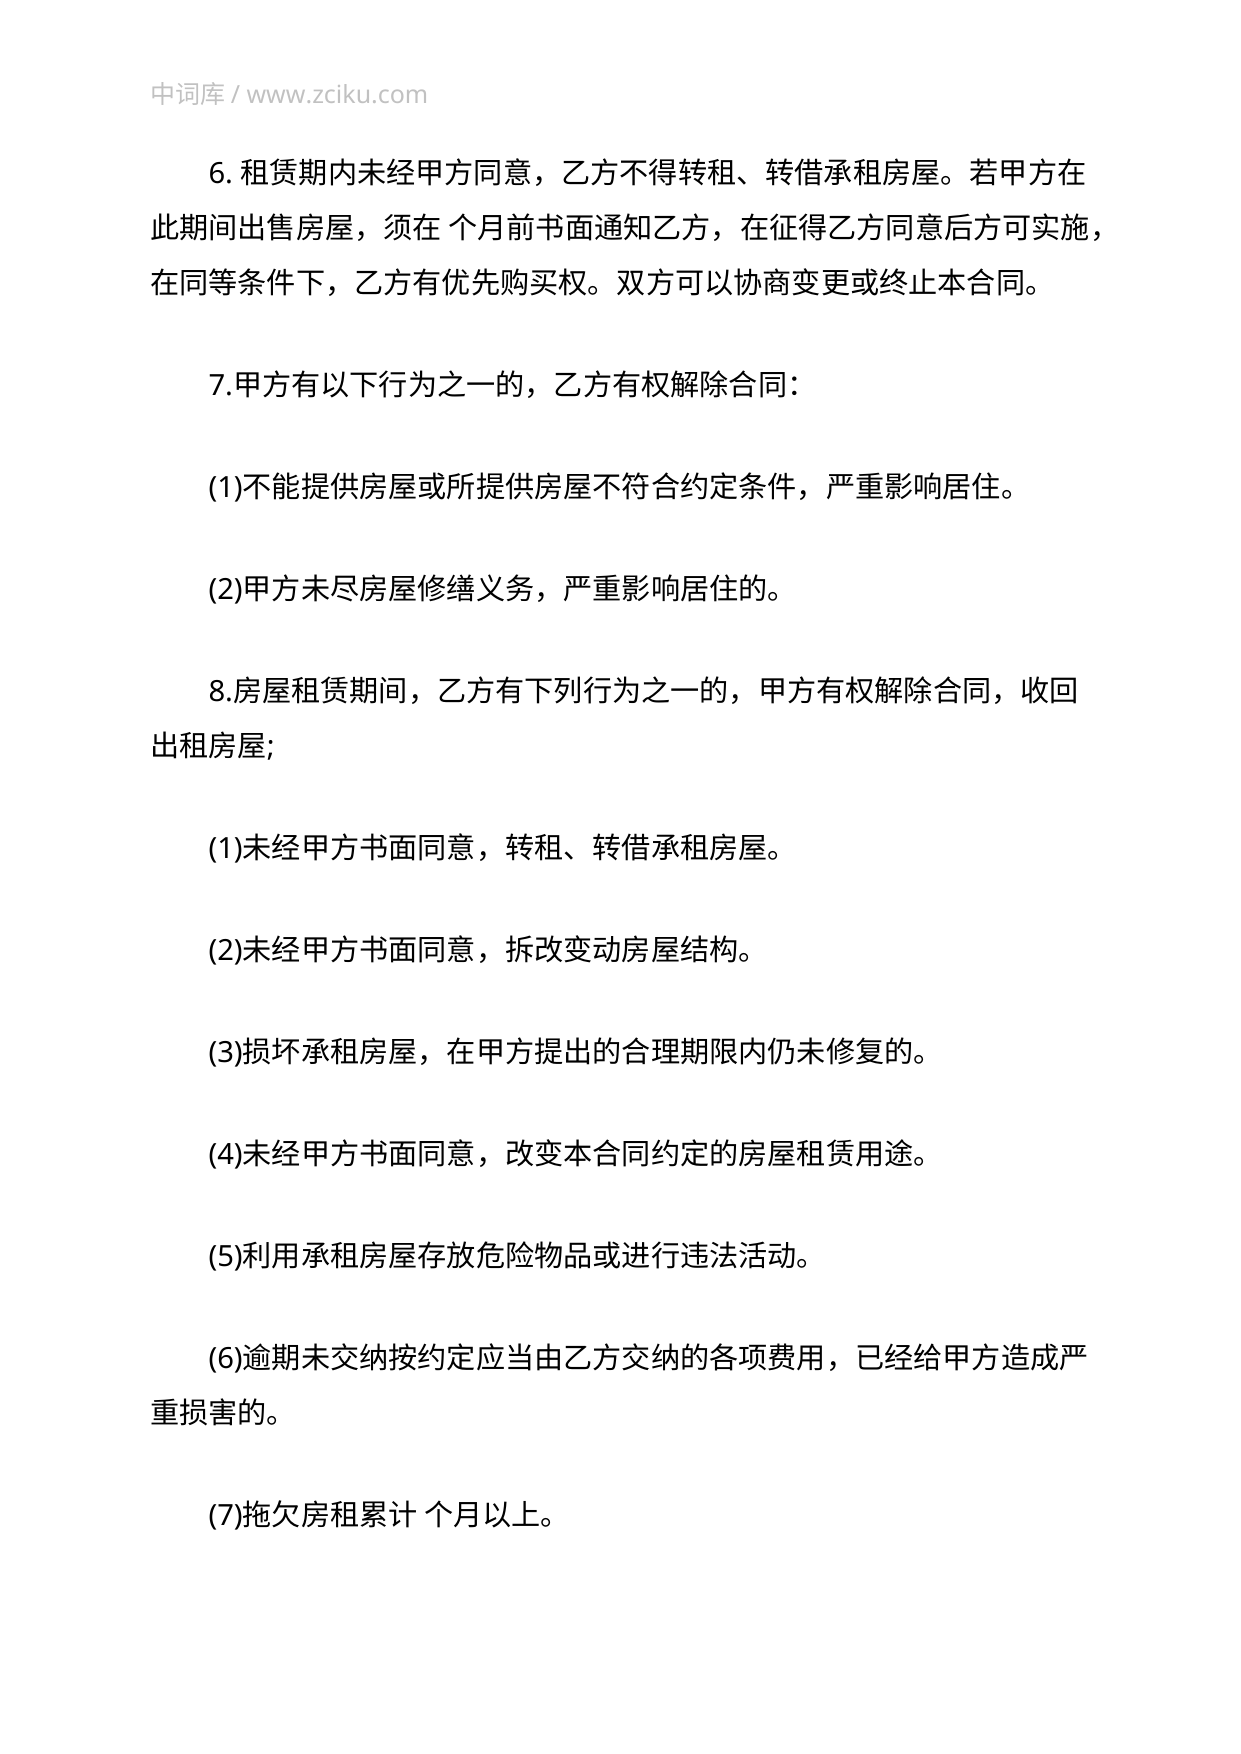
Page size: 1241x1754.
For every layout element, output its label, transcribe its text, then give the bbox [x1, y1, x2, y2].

text 7.甲方有以下行为之一的，乙方有权解除合同： [150, 362, 1090, 404]
text (3)损坏承租房屋，在甲方提出的合理期限内仍未修复的。 [150, 1028, 1090, 1071]
text (5)利用承租房屋存放危险物品或进行违法活动。 [150, 1232, 1090, 1275]
text 6. 租赁期内未经甲方同意，乙方不得转租、转借承租房屋。若甲方在此期间出售房屋，须在 个月前书面通知乙方，在征得乙方同意后方可实施，在同等条件下，乙方有优先购买权。双方可以协商变更或终止本合同。 [150, 150, 1090, 302]
text (2)甲方未尽房屋修缮义务，严重影响居住的。 [150, 566, 1090, 608]
text (6)逾期未交纳按约定应当由乙方交纳的各项费用，已经给甲方造成严重损害的。 [150, 1334, 1090, 1432]
text 8.房屋租赁期间，乙方有下列行为之一的，甲方有权解除合同，收回出租房屋; [150, 668, 1090, 765]
text (1)未经甲方书面同意，转租、转借承租房屋。 [150, 824, 1090, 867]
text (2)未经甲方书面同意，拆改变动房屋结构。 [150, 927, 1090, 969]
text (7)拖欠房租累计 个月以上。 [150, 1491, 1090, 1534]
text (4)未经甲方书面同意，改变本合同约定的房屋租赁用途。 [150, 1131, 1090, 1173]
text (1)不能提供房屋或所提供房屋不符合约定条件，严重影响居住。 [150, 464, 1090, 506]
